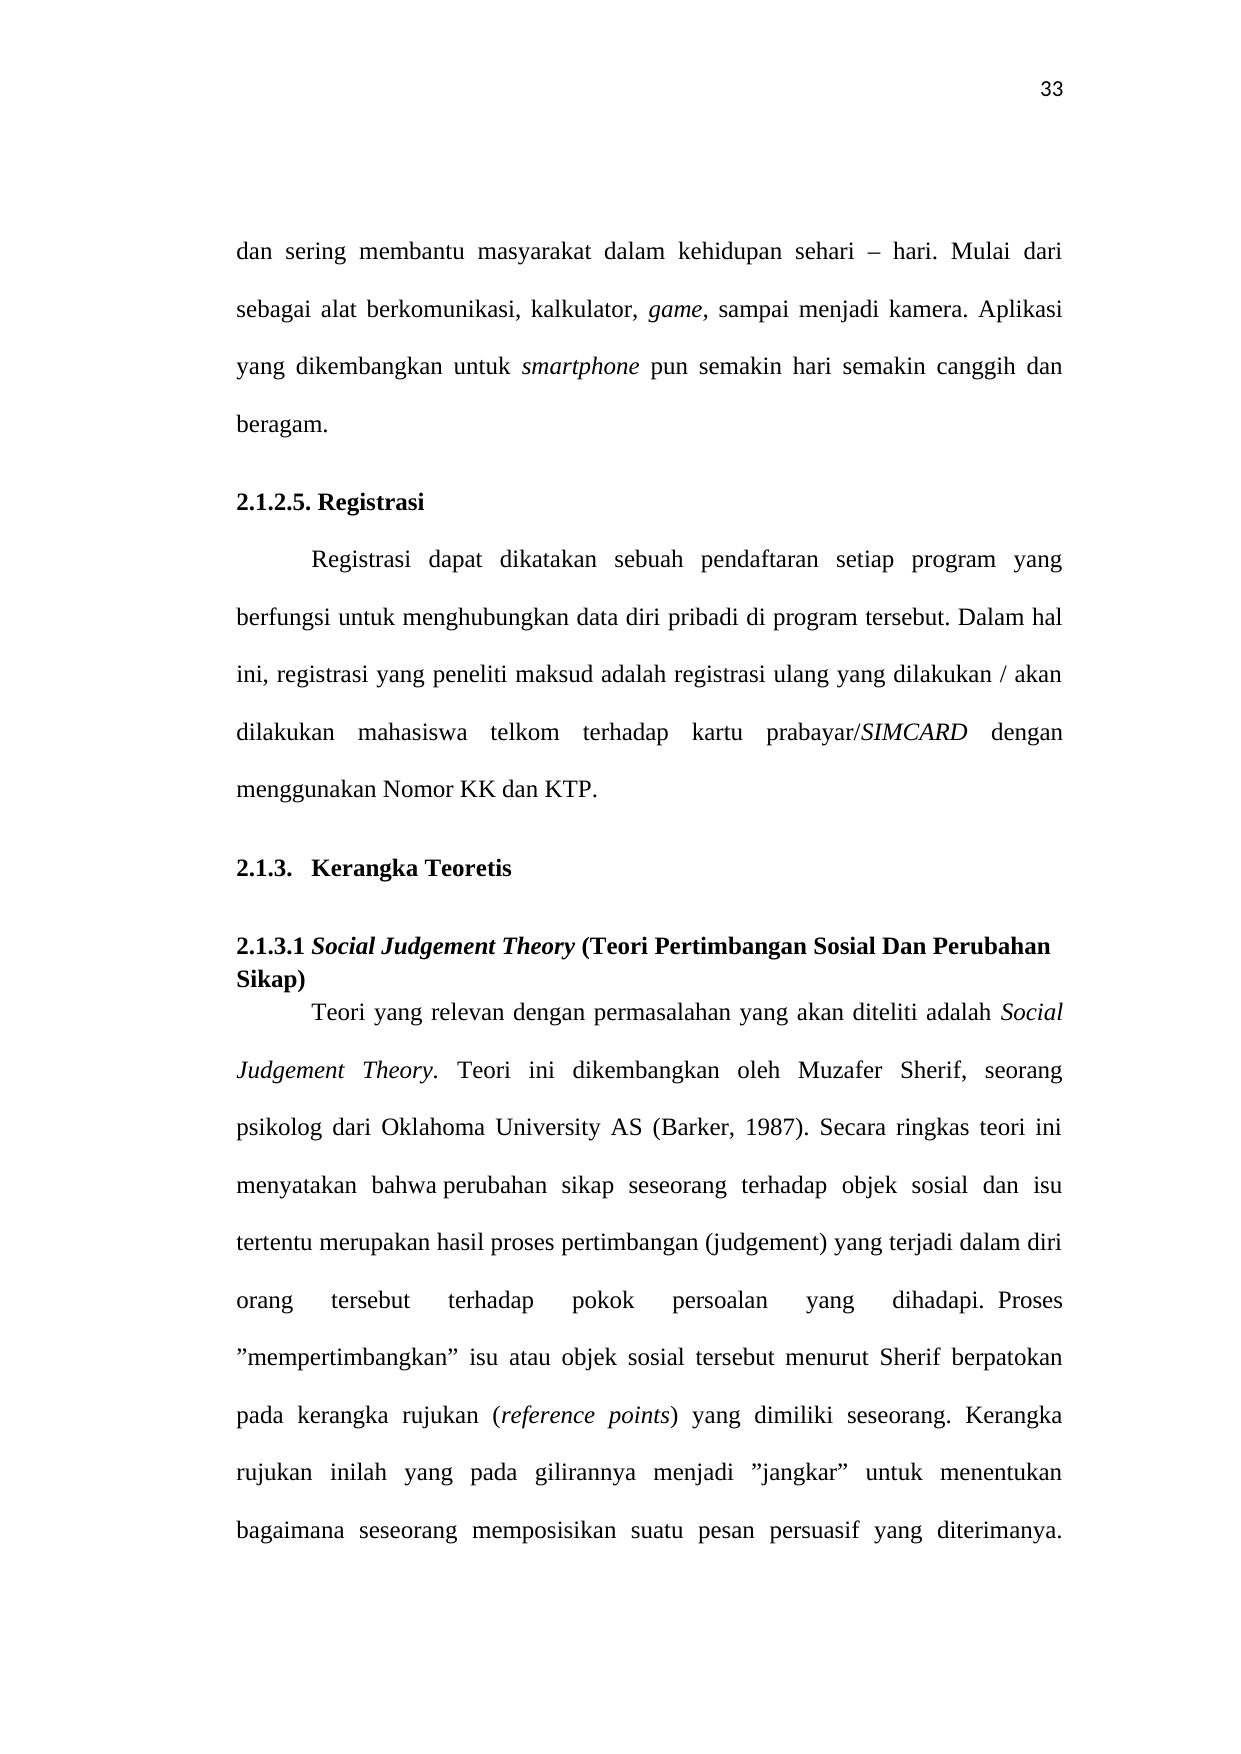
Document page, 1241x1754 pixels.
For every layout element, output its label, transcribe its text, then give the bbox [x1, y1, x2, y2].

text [236, 236, 1063, 437]
subtitle 2.1.2.5. Registrasi [236, 487, 1063, 516]
subtitle 2.1.3.1 Social Judgement Theory (Teori Pertimbangan Sosial Dan Perubahan Sikap) [236, 931, 1063, 993]
subtitle 2.1.3. Kerangka Teoretis [236, 853, 1063, 882]
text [236, 997, 1063, 1543]
text Registrasi dapat dikatakan sebuah pendaftaran setiap program yang berfungsi untuk menghubungkan data diri pribadi di program tersebut. Dalam hal ini, registrasi yang peneliti maksud adalah registrasi ulang yang dilakukan / akan dilakukan mahasiswa telkom terhadap kartu prabayar/SIMCARD dengan menggunakan Nomor KK dan KTP. [236, 544, 1063, 803]
